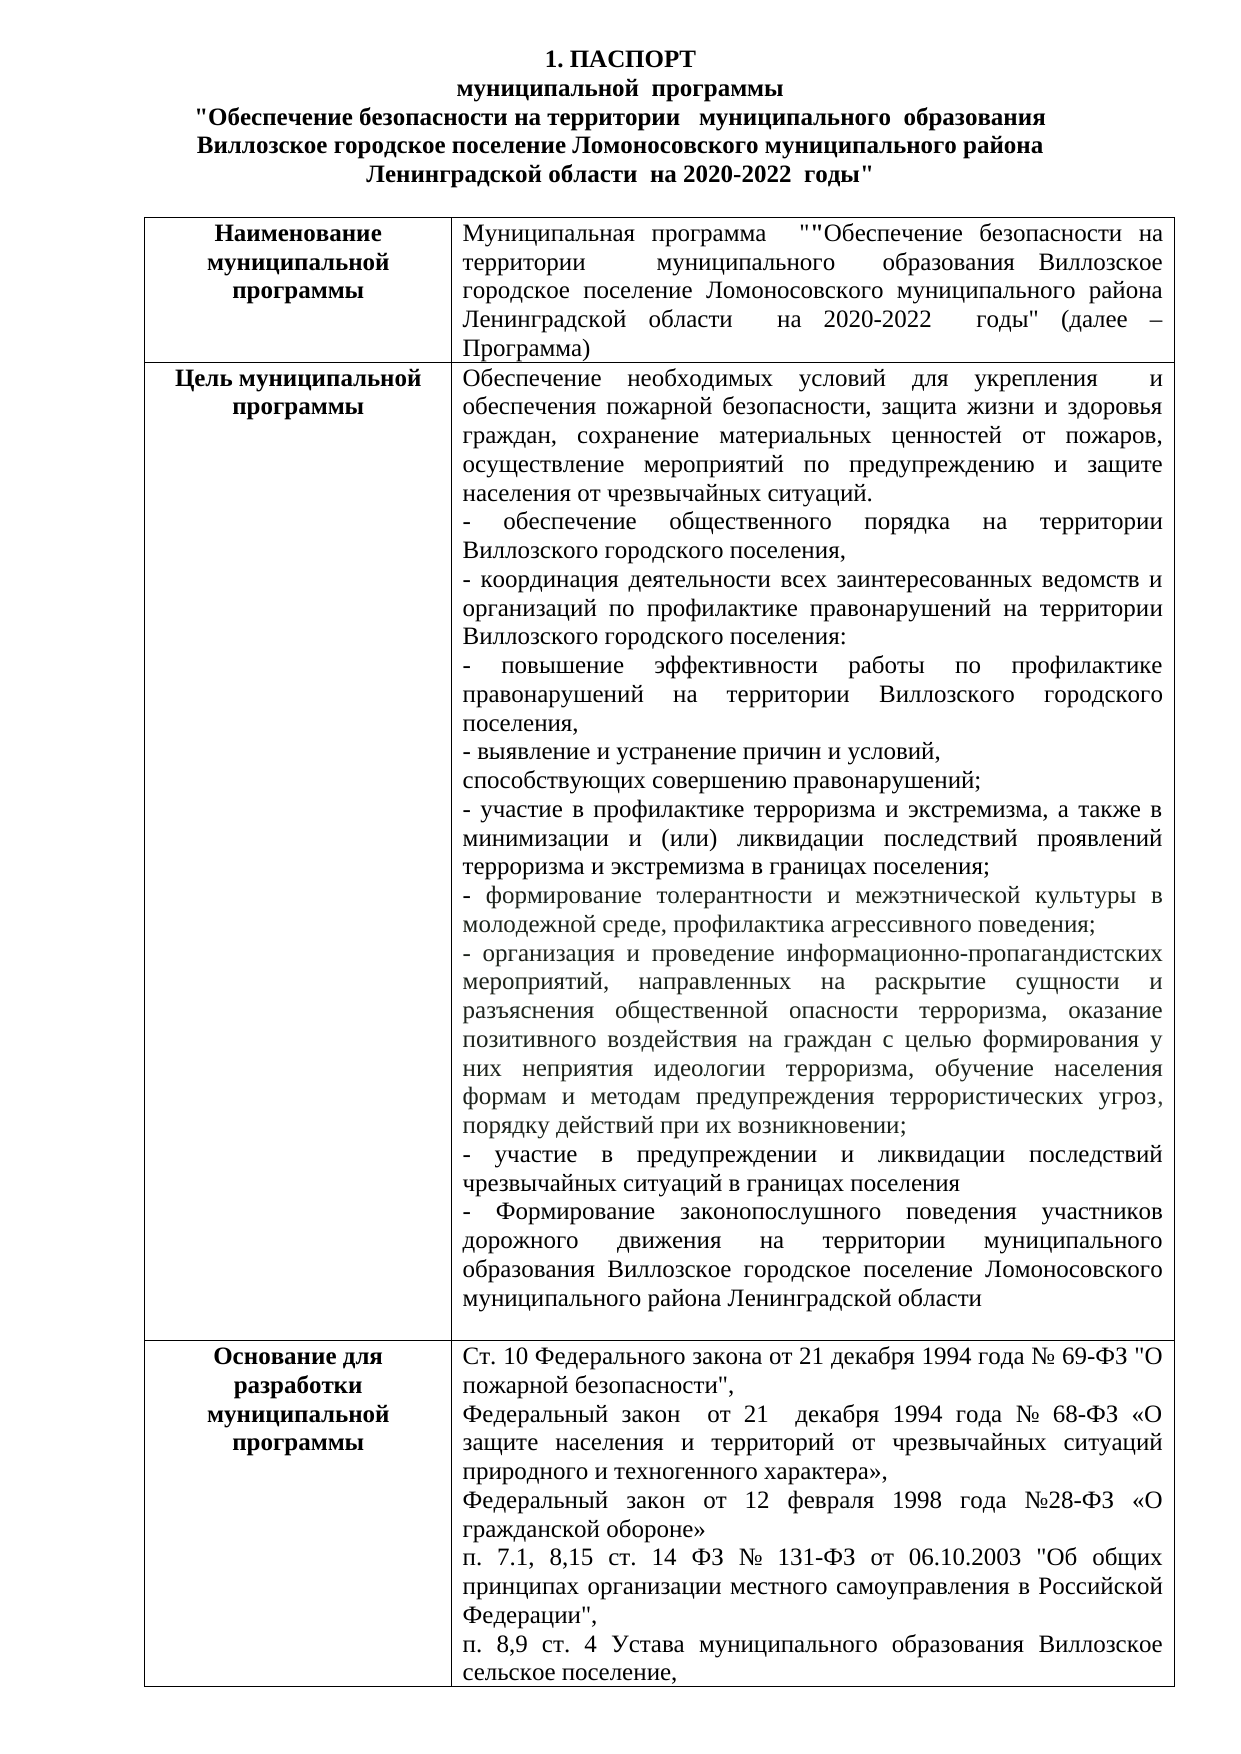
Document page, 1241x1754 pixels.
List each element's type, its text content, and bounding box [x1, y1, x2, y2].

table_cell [145, 1341, 451, 1686]
table_cell Обеспечение необходимых условий для укрепления и обеспечения пожарной безопасности, защита жизни и здоровья граждан, сохранение материальных ценностей от пожаров, осуществление мероприятий по предупреждению и защите населения от чрезвычайных ситуаций. - обеспечение общественного порядка на территории Виллозского городского поселения, - координация деятельности всех заинтересованных ведомств и организаций по профилактике правонарушений на территории Виллозского городского поселения: - повышение эффективности работы по профилактике правонарушений на территории Виллозского городского поселения, - выявление и устранение причин и условий, способствующих совершению правонарушений; - участие в профилактике терроризма и экстремизма, а также в минимизации и (или) ликвидации последствий проявлений терроризма и экстремизма в границах поселения; - формирование толерантности и межэтнической культуры в молодежной среде, профилактика агрессивного поведения; - организация и проведение информационно-пропагандистских мероприятий, направленных на раскрытие сущности и разъяснения общественной опасности терроризма, оказание позитивного воздействия на граждан с целью формирования у них неприятия идеологии терроризма, обучение населения формам и методам предупреждения террористических угроз, порядку действий при их возникновении; - участие в предупреждении и ликвидации последствий чрезвычайных ситуаций в границах поселения - Формирование законопослушного поведения участников дорожного движения на территории муниципального образования Виллозское городское поселение Ломоносовского муниципального района Ленинградской области [452, 363, 1174, 1340]
text "Обеспечение безопасности на территории муниципального образования Виллозское городское поселение Ломоносовского муниципального района Ленинградской области на 2020-2022 годы" [148, 102, 1092, 188]
title 1. ПАСПОРТ [148, 44, 1092, 73]
text муниципальной программы [148, 73, 1092, 102]
table_cell Цель муниципальной программы [145, 363, 451, 1340]
table_header Муниципальная программа ""Обеспечение безопасности на территории муниципального образования Виллозское городское поселение Ломоносовского муниципального района Ленинградской области на 2020-2022 годы" (далее – Программа) [452, 218, 1174, 362]
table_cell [452, 1341, 1174, 1686]
table_header Наименование муниципальной программы [145, 218, 451, 362]
